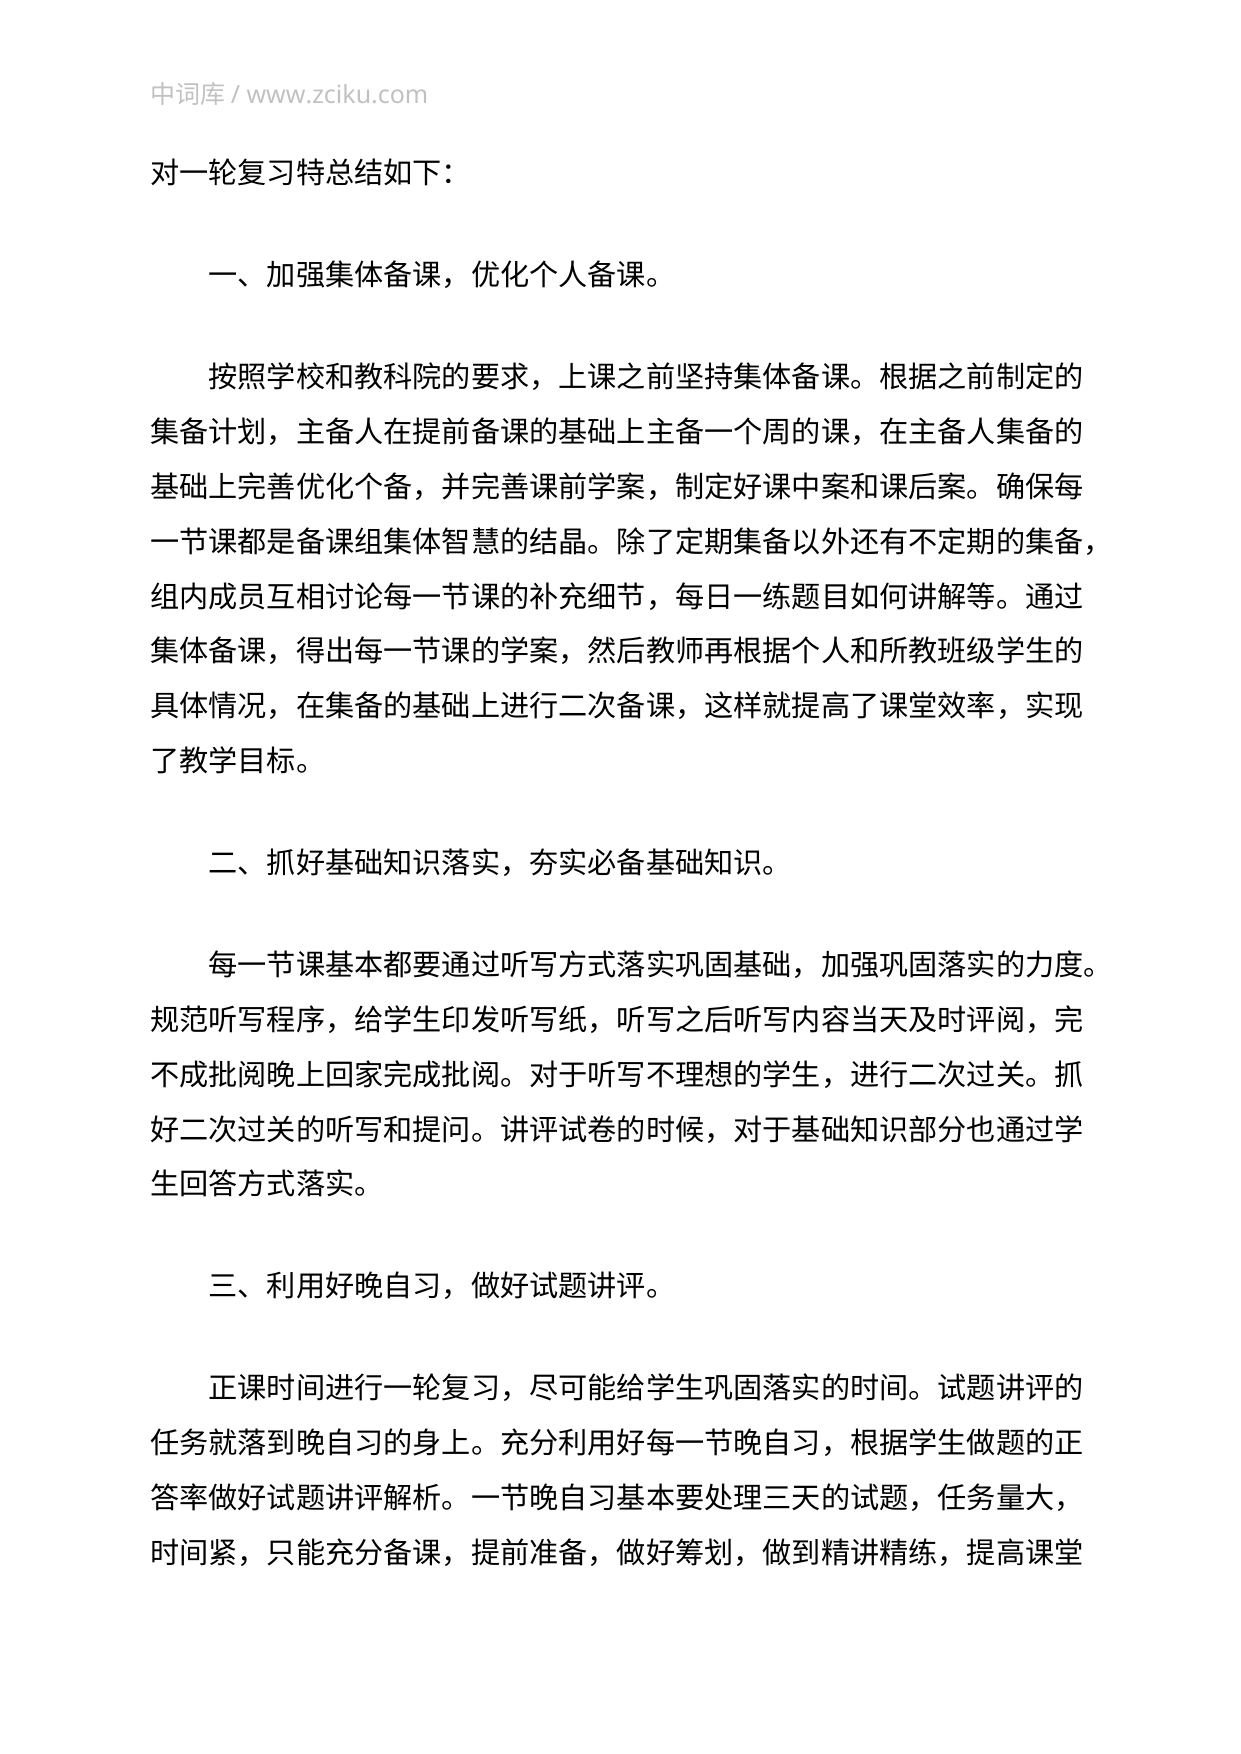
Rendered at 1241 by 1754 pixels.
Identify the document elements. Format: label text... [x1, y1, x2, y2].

text 按照学校和教科院的要求，上课之前坚持集体备课。根据之前制定的集备计划，主备人在提前备课的基础上主备一个周的课，在主备人集备的基础上完善优化个备，并完善课前学案，制定好课中案和课后案。确保每一节课都是备课组集体智慧的结晶。除了定期集备以外还有不定期的集备，组内成员互相讨论每一节课的补充细节，每日一练题目如何讲解等。通过集体备课，得出每一节课的学案，然后教师再根据个人和所教班级学生的具体情况，在集备的基础上进行二次备课，这样就提高了课堂效率，实现了教学目标。 [150, 353, 1090, 780]
text 二、抓好基础知识落实，夯实必备基础知识。 [150, 839, 1090, 882]
text 每一节课基本都要通过听写方式落实巩固基础，加强巩固落实的力度。规范听写程序，给学生印发听写纸，听写之后听写内容当天及时评阅，完不成批阅晚上回家完成批阅。对于听写不理想的学生，进行二次过关。抓好二次过关的听写和提问。讲评试卷的时候，对于基础知识部分也通过学生回答方式落实。 [150, 941, 1090, 1203]
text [150, 150, 1090, 192]
text 一、加强集体备课，优化个人备课。 [150, 252, 1090, 294]
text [150, 1364, 1090, 1571]
text 三、利用好晚自习，做好试题讲评。 [150, 1263, 1090, 1305]
